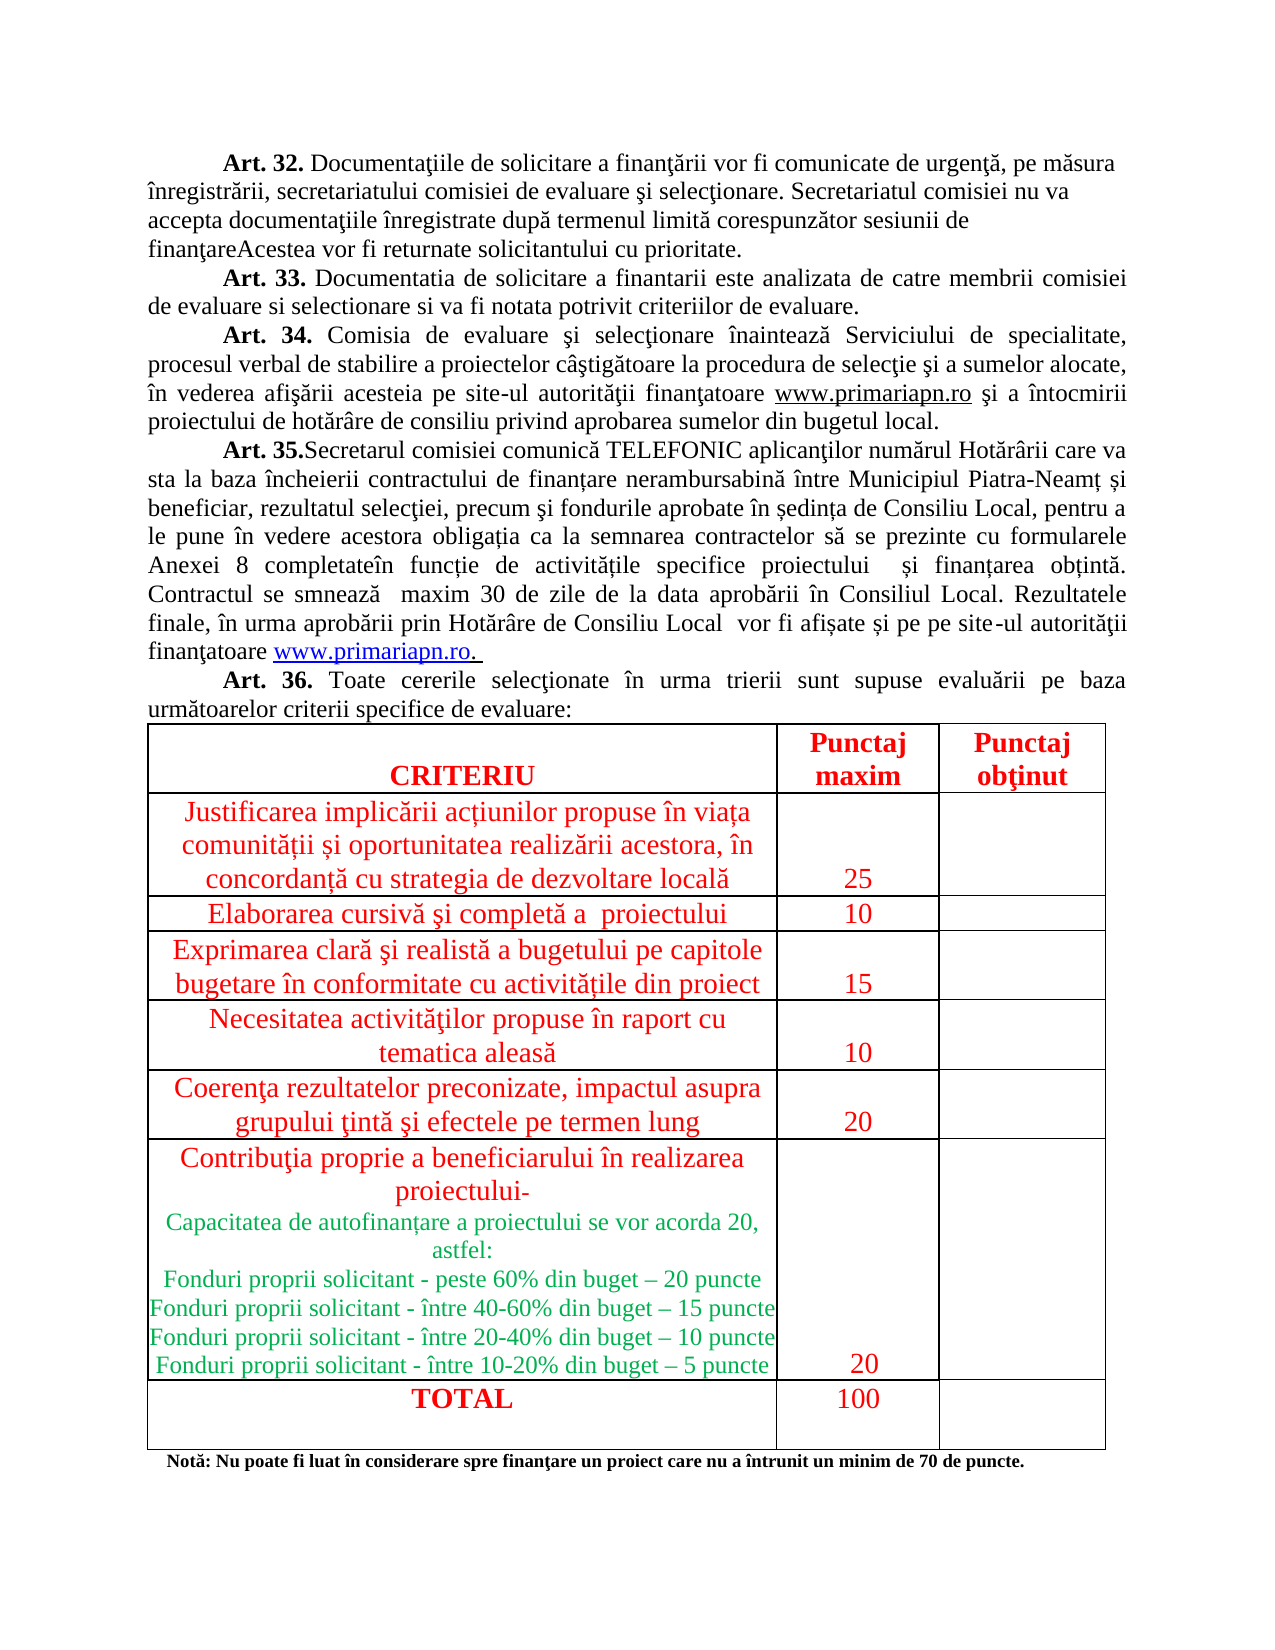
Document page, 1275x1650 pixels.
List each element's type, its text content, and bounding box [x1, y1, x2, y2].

table_cell 25 [778, 794, 938, 894]
table_cell [940, 931, 1105, 999]
table_cell [940, 1380, 1105, 1448]
table_cell [940, 896, 1105, 930]
table_cell TOTAL [148, 1381, 776, 1448]
text Art. 35.Secretarul comisiei comunică TELEFONIC aplicanţilor numărul Hotărârii care va sta la baza încheierii contractului de finanțare nerambursabină între Municipiul Piatra-Neamț și beneficiar, rezultatul selecţiei, precum şi fondurile aprobate în ședința de Consiliu Local, pentru a le pune în vedere acestora obligația ca la semnarea contractelor să se prezinte cu formularele Anexei 8 completateîn funcție de activitățile specifice proiectului și finanțarea obțintă. Contractul se smnează maxim 30 de zile de la data aprobării în Consiliul Local. Rezultatele finale, în urma aprobării prin Hotărâre de Consiliu Local vor fi afișate și pe pe site-ul autorităţii finanţatoare www.primariapn.ro. [148, 435, 1127, 665]
table_cell Exprimarea clară şi realistă a bugetului pe capitole bugetare în conformitate cu activitățile din proiect [149, 932, 776, 999]
table_cell 10 [778, 1001, 938, 1068]
table_cell Elaborarea cursivă şi completă a proiectului [149, 897, 776, 930]
table_cell [940, 1000, 1105, 1068]
table_cell 100 [777, 1381, 939, 1448]
table_cell 20 [778, 1140, 938, 1379]
text Art. 36. Toate cererile selecţionate în urma trierii sunt supuse evaluării pe baza următoarelor criterii specifice de evaluare: [148, 665, 1127, 723]
table_header Punctaj obţinut [940, 724, 1105, 792]
text Art. 34. Comisia de evaluare şi selecţionare înaintează Serviciului de specialitate, procesul verbal de stabilire a proiectelor câştigătoare la procedura de selecţie şi a sumelor alocate, în vederea afişării acesteia pe site-ul autorităţii finanţatoare www.primariapn.ro şi a întocmirii proiectului de hotărâre de consiliu privind aprobarea sumelor din bugetul local. [148, 320, 1127, 435]
table_cell [940, 1070, 1105, 1138]
table_cell [940, 793, 1105, 894]
text Art. 33. Documentatia de solicitare a finantarii este analizata de catre membrii comisiei de evaluare si selectionare si va fi notata potrivit criteriilor de evaluare. [148, 263, 1127, 320]
table_cell 15 [778, 932, 938, 999]
table_cell 20 [778, 1071, 938, 1138]
text Notă: Nu poate fi luat în considerare spre finanţare un proiect care nu a întrunit un minim de 70 de puncte. [148, 1449, 1127, 1471]
table_cell 10 [778, 897, 938, 930]
text Art. 32. Documentaţiile de solicitare a finanţării vor fi comunicate de urgenţă, pe măsura înregistrării, secretariatului comisiei de evaluare şi selecţionare. Secretariatul comisiei nu va accepta documentaţiile înregistrate după termenul limită corespunzător sesiunii de finanţareAcestea vor fi returnate solicitantului cu prioritate. [148, 148, 1127, 263]
table_cell Justificarea implicării acțiunilor propuse în viața comunității și oportunitatea realizării acestora, în concordanță cu strategia de dezvoltare locală [149, 794, 776, 894]
table_cell Contribuţia proprie a beneficiarului în realizarea proiectului- Capacitatea de autofinanțare a proiectului se vor acorda 20, astfel: Fonduri proprii solicitant - peste 60% din buget – 20 puncte Fonduri proprii solicitant - între 40-60% din buget – 15 puncte Fonduri proprii solicitant - între 20-40% din buget – 10 puncte Fonduri proprii solicitant - între 10-20% din buget – 5 puncte [149, 1140, 776, 1379]
table_cell Coerenţa rezultatelor preconizate, impactul asupra grupului ţintă şi efectele pe termen lung [149, 1071, 776, 1138]
table_header CRITERIU [149, 725, 776, 792]
table_header Punctaj maxim [778, 725, 938, 792]
table_cell Necesitatea activităţilor propuse în raport cu tematica aleasă [149, 1001, 776, 1068]
table_cell [940, 1139, 1105, 1379]
